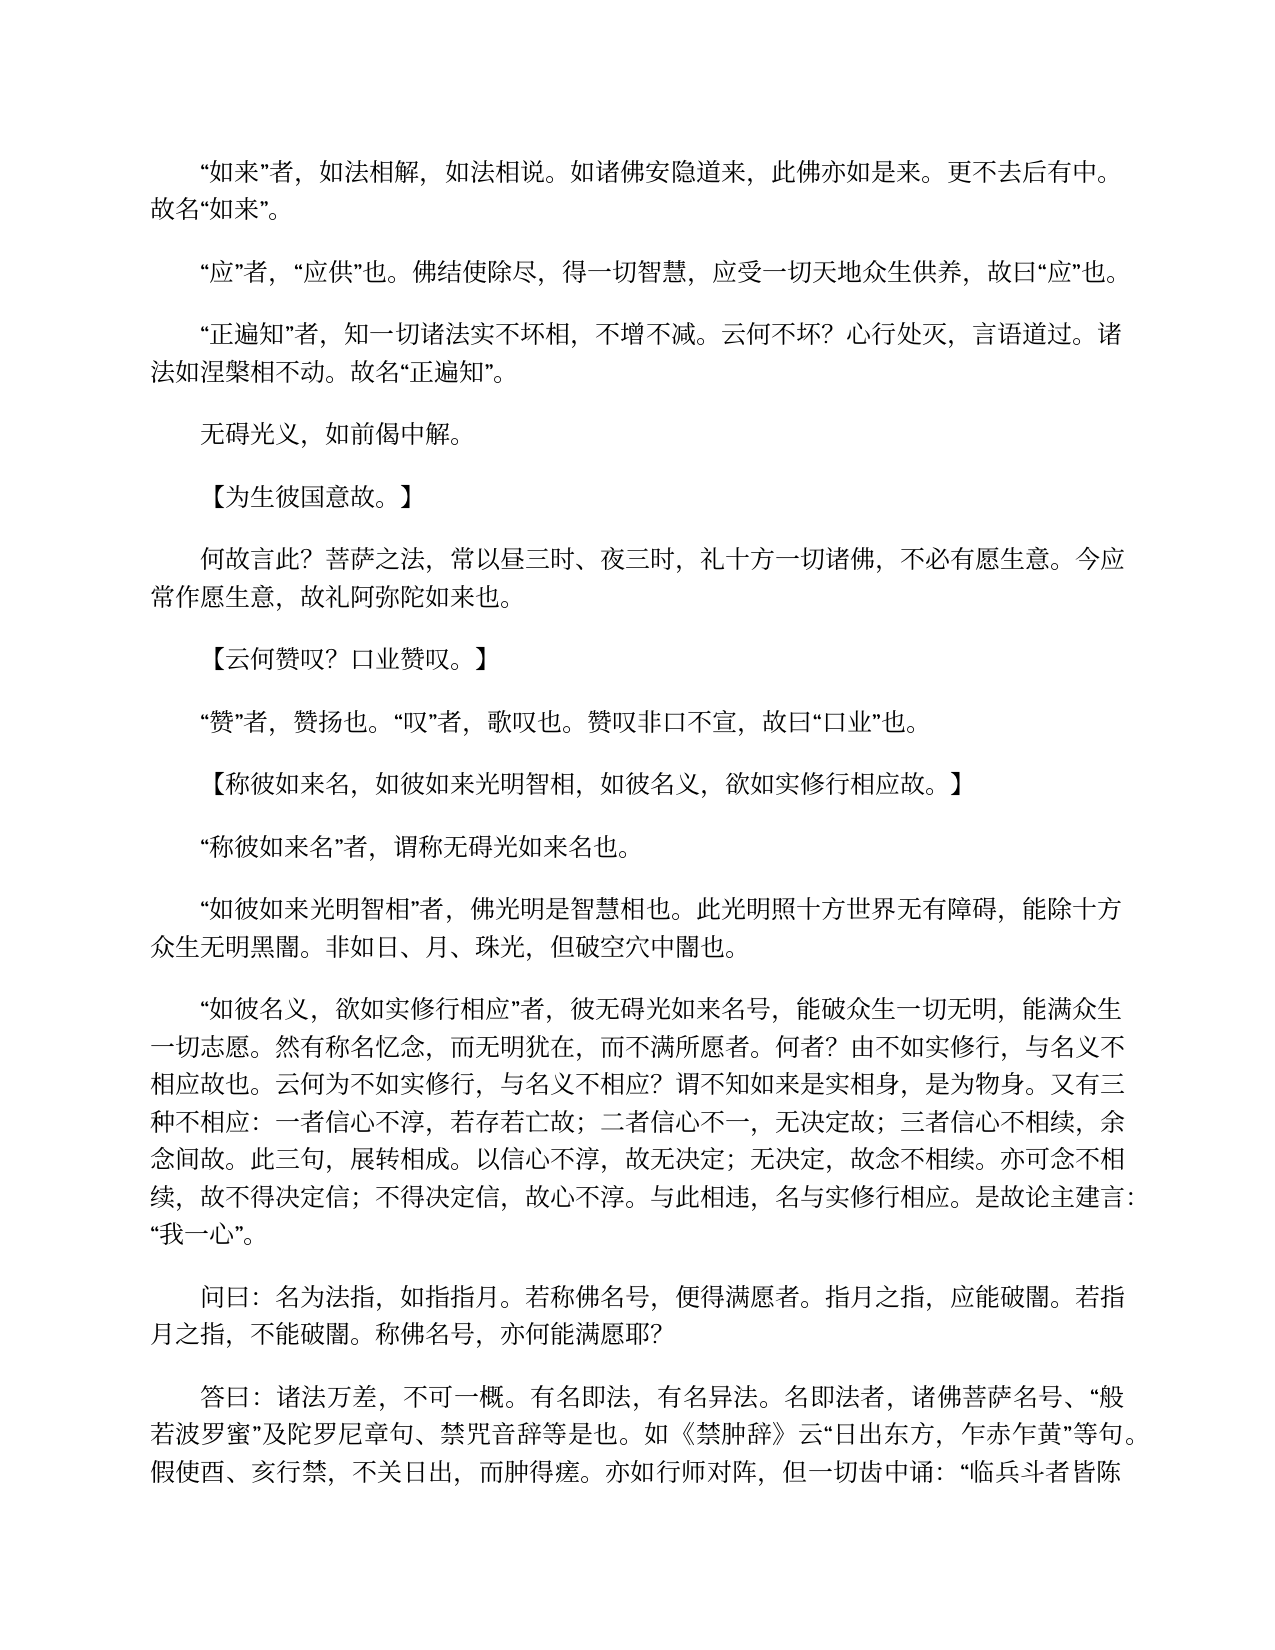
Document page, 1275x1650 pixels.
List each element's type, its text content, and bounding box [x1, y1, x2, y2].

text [150, 1375, 1125, 1487]
text 何故言此？菩萨之法，常以昼三时、夜三时，礼十方一切诸佛，不必有愿生意。今应常作愿生意，故礼阿弥陀如来也。 [150, 537, 1125, 612]
text “如来”者，如法相解，如法相说。如诸佛安隐道来，此佛亦如是来。更不去后有中。故名“如来”。 [150, 150, 1125, 225]
text 【称彼如来名，如彼如来光明智相，如彼名义，欲如实修行相应故。】 [150, 762, 1125, 800]
text 【为生彼国意故。】 [150, 475, 1125, 512]
text “正遍知”者，知一切诸法实不坏相，不增不减。云何不坏？心行处灭，言语道过。诸法如涅槃相不动。故名“正遍知”。 [150, 312, 1125, 387]
text “赞”者，赞扬也。“叹”者，歌叹也。赞叹非口不宣，故曰“口业”也。 [150, 700, 1125, 737]
text “如彼如来光明智相”者，佛光明是智慧相也。此光明照十方世界无有障碍，能除十方众生无明黑闇。非如日、月、珠光，但破空穴中闇也。 [150, 887, 1125, 962]
text 无碍光义，如前偈中解。 [150, 412, 1125, 450]
text “称彼如来名”者，谓称无碍光如来名也。 [150, 825, 1125, 862]
text 【云何赞叹？口业赞叹。】 [150, 637, 1125, 675]
text “应”者，“应供”也。佛结使除尽，得一切智慧，应受一切天地众生供养，故曰“应”也。 [150, 250, 1125, 287]
text 问曰：名为法指，如指指月。若称佛名号，便得满愿者。指月之指，应能破闇。若指月之指，不能破闇。称佛名号，亦何能满愿耶？ [150, 1275, 1125, 1350]
text “如彼名义，欲如实修行相应”者，彼无碍光如来名号，能破众生一切无明，能满众生一切志愿。然有称名忆念，而无明犹在，而不满所愿者。何者？由不如实修行，与名义不相应故也。云何为不如实修行，与名义不相应？谓不知如来是实相身，是为物身。又有三种不相应：一者信心不淳，若存若亡故；二者信心不一，无决定故；三者信心不相续，余念间故。此三句，展转相成。以信心不淳，故无决定；无决定，故念不相续。亦可念不相续，故不得决定信；不得决定信，故心不淳。与此相违，名与实修行相应。是故论主建言：“我一心”。 [150, 987, 1125, 1250]
